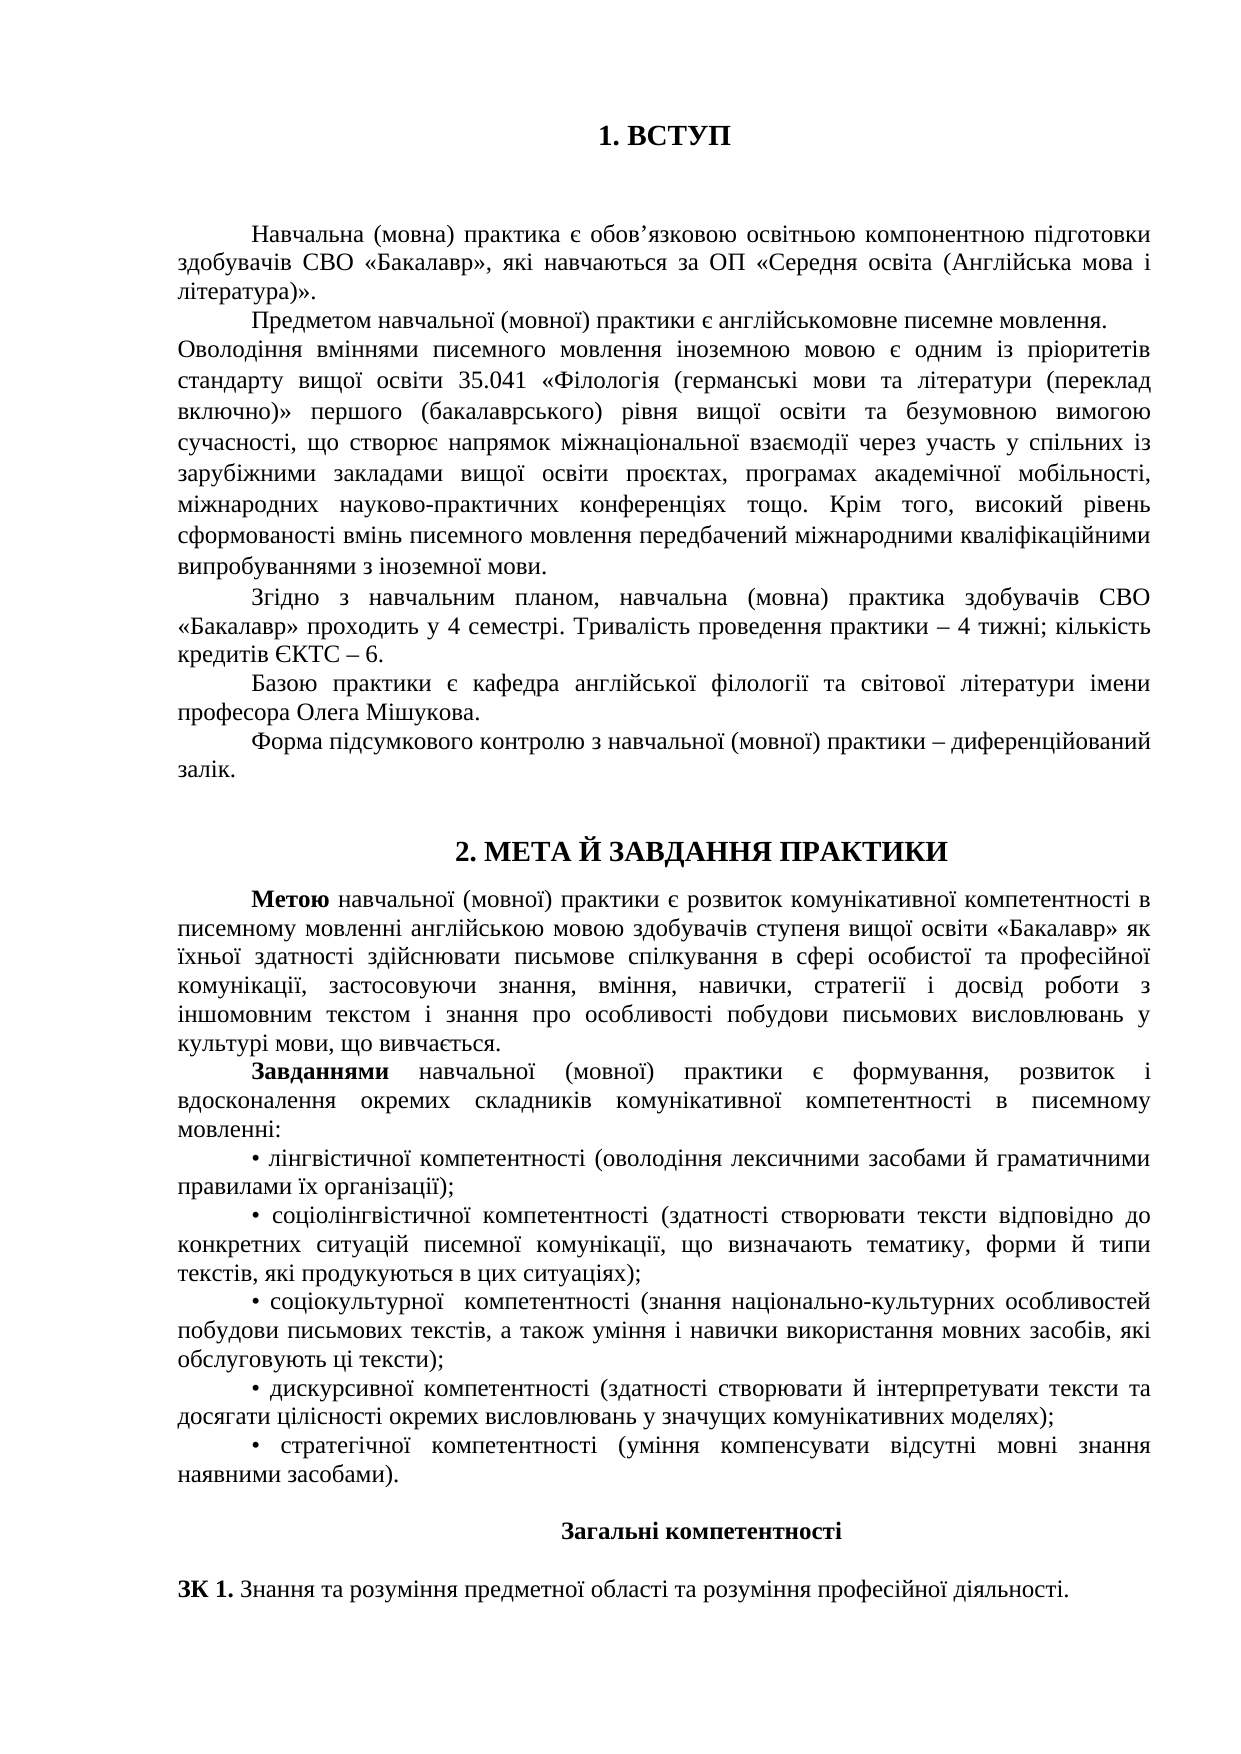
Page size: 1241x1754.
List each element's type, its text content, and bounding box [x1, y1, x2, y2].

text Базою практики є кафедра англійської філології та світової літератури імени професора Олега Мішукова. [177, 668, 1152, 726]
text Навчальна (мовна) практика є обов’язковою освітньою компонентною підготовки здобувачів СВО «Бакалавр», які навчаються за ОП «Середня освіта (Англійська мова і література)». [177, 219, 1152, 305]
text Згідно з навчальним планом, навчальна (мовна) практика здобувачів СВО «Бакалавр» проходить у 4 семестрі. Тривалість проведення практики – 4 тижні; кількість кредитів ЄКТС – 6. [177, 582, 1152, 668]
text Загальні компетентності [177, 1516, 1152, 1545]
text • соціокультурної компетентності (знання національно-культурних особливостей побудови письмових текстів, а також уміння і навички використання мовних засобів, які обслуговують ці тексти); [177, 1286, 1152, 1373]
text • соціолінгвістичної компетентності (здатності створювати тексти відповідно до конкретних ситуацій писемної комунікації, що визначають тематику, форми й типи текстів, які продукуються в цих ситуаціях); [177, 1200, 1152, 1286]
text Завданнями навчальної (мовної) практики є формування, розвиток і вдосконалення окремих складників комунікативної компетентності в писемному мовленні: [177, 1056, 1152, 1143]
text Оволодіння вміннями писемного мовлення іноземною мовою є одним із пріоритетів стандарту вищої освіти 35.041 «Філологія (германські мови та літератури (переклад включно)» першого (бакалаврського) рівня вищої освіти та безумовною вимогою сучасності, що створює напрямок міжнаціональної взаємодії через участь у спільних із зарубіжними закладами вищої освіти проєктах, програмах академічної мобільності, міжнародних науково-практичних конференціях тощо. Крім того, високий рівень сформованості вмінь писемного мовлення передбачений міжнародними кваліфікаційними випробуваннями з іноземної мови. [177, 334, 1152, 580]
text Предметом навчальної (мовної) практики є англійськомовне писемне мовлення. [177, 305, 1152, 334]
text • лінгвістичної компетентності (оволодіння лексичними засобами й граматичними правилами їх організації); [177, 1143, 1152, 1200]
text ЗК 1. Знання та розуміння предметної області та розуміння професійної діяльності. [177, 1574, 1152, 1603]
text 1. ВСТУП [177, 118, 1152, 152]
text Метою навчальної (мовної) практики є розвиток комунікативної компетентності в писемному мовленні англійською мовою здобувачів ступеня вищої освіти «Бакалавр» як їхньої здатності здійснювати письмове спілкування в сфері особистої та професійної комунікації, застосовуючи знання, вміння, навички, стратегії і досвід роботи з іншомовним текстом і знання про особливості побудови письмових висловлювань у культурі мови, що вивчається. [177, 884, 1152, 1056]
text • дискурсивної компетентності (здатності створювати й інтерпретувати тексти та досягати цілісності окремих висловлювань у значущих комунікативних моделях); [177, 1373, 1152, 1430]
text Форма підсумкового контролю з навчальної (мовної) практики – диференційований залік. [177, 726, 1152, 783]
text • стратегічної компетентності (уміння компенсувати відсутні мовні знання наявними засобами). [177, 1430, 1152, 1488]
text 2. МЕТА Й ЗАВДАННЯ ПРАКТИКИ [177, 834, 1152, 867]
